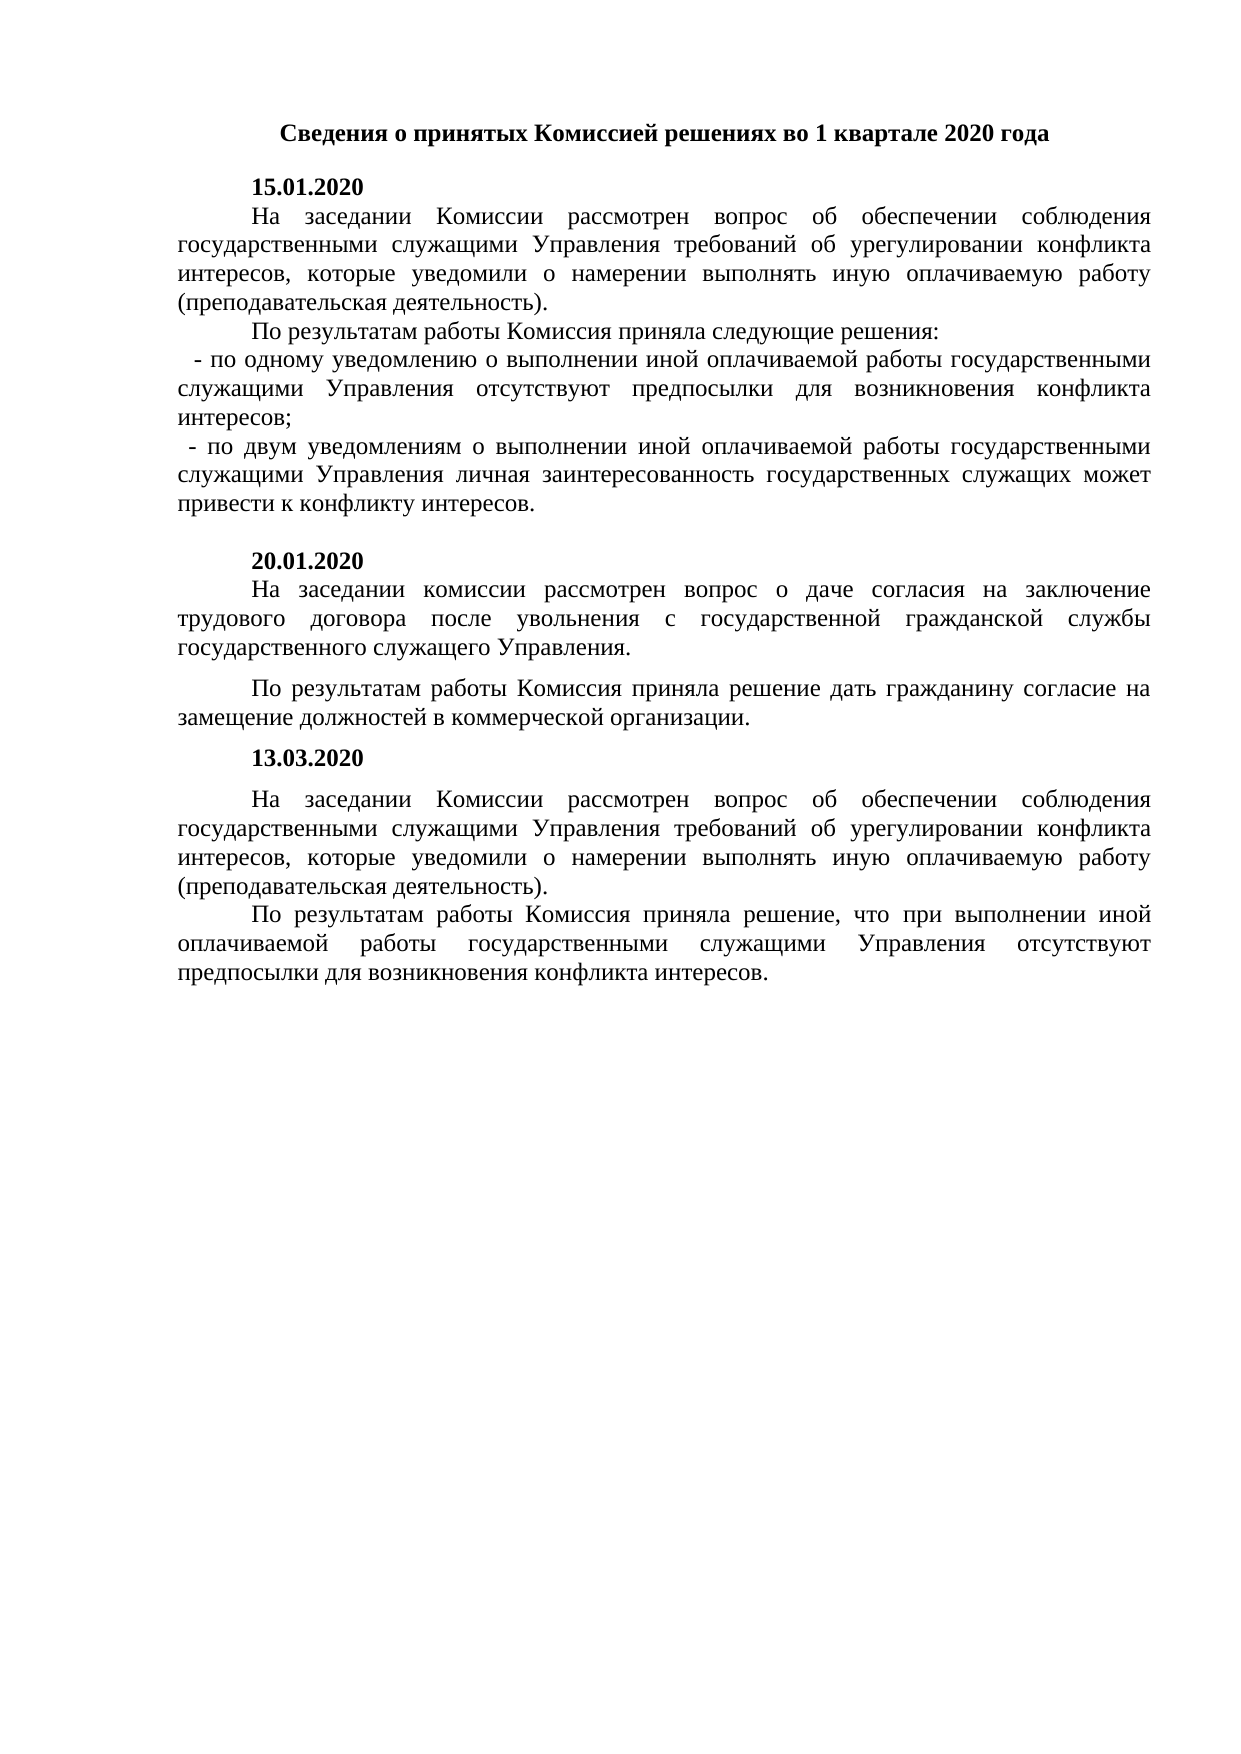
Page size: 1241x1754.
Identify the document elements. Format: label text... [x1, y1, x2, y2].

text По результатам работы Комиссия приняла следующие решения: [177, 316, 1152, 344]
text На заседании Комиссии рассмотрен вопрос об обеспечении соблюдения государственными служащими Управления требований об урегулировании конфликта интересов, которые уведомили о намерении выполнять иную оплачиваемую работу (преподавательская деятельность). [177, 784, 1152, 899]
text 20.01.2020 [177, 546, 1152, 574]
text 13.03.2020 [177, 743, 1152, 772]
text По результатам работы Комиссия приняла решение дать гражданину согласие на замещение должностей в коммерческой организации. [177, 673, 1152, 731]
text - по одному уведомлению о выполнении иной оплачиваемой работы государственными служащими Управления отсутствуют предпосылки для возникновения конфликта интересов; [177, 344, 1152, 431]
text Сведения о принятых Комиссией решениях во 1 квартале 2020 года [177, 118, 1152, 147]
text На заседании комиссии рассмотрен вопрос о даче согласия на заключение трудового договора после увольнения с государственной гражданской службы государственного служащего Управления. [177, 574, 1152, 661]
text - по двум уведомлениям о выполнении иной оплачиваемой работы государственными служащими Управления личная заинтересованность государственных служащих может привести к конфликту интересов. [177, 431, 1152, 517]
text По результатам работы Комиссия приняла решение, что при выполнении иной оплачиваемой работы государственными служащими Управления отсутствуют предпосылки для возникновения конфликта интересов. [177, 899, 1152, 986]
text На заседании Комиссии рассмотрен вопрос об обеспечении соблюдения государственными служащими Управления требований об урегулировании конфликта интересов, которые уведомили о намерении выполнять иную оплачиваемую работу (преподавательская деятельность). [177, 201, 1152, 316]
text 15.01.2020 [177, 172, 1152, 201]
